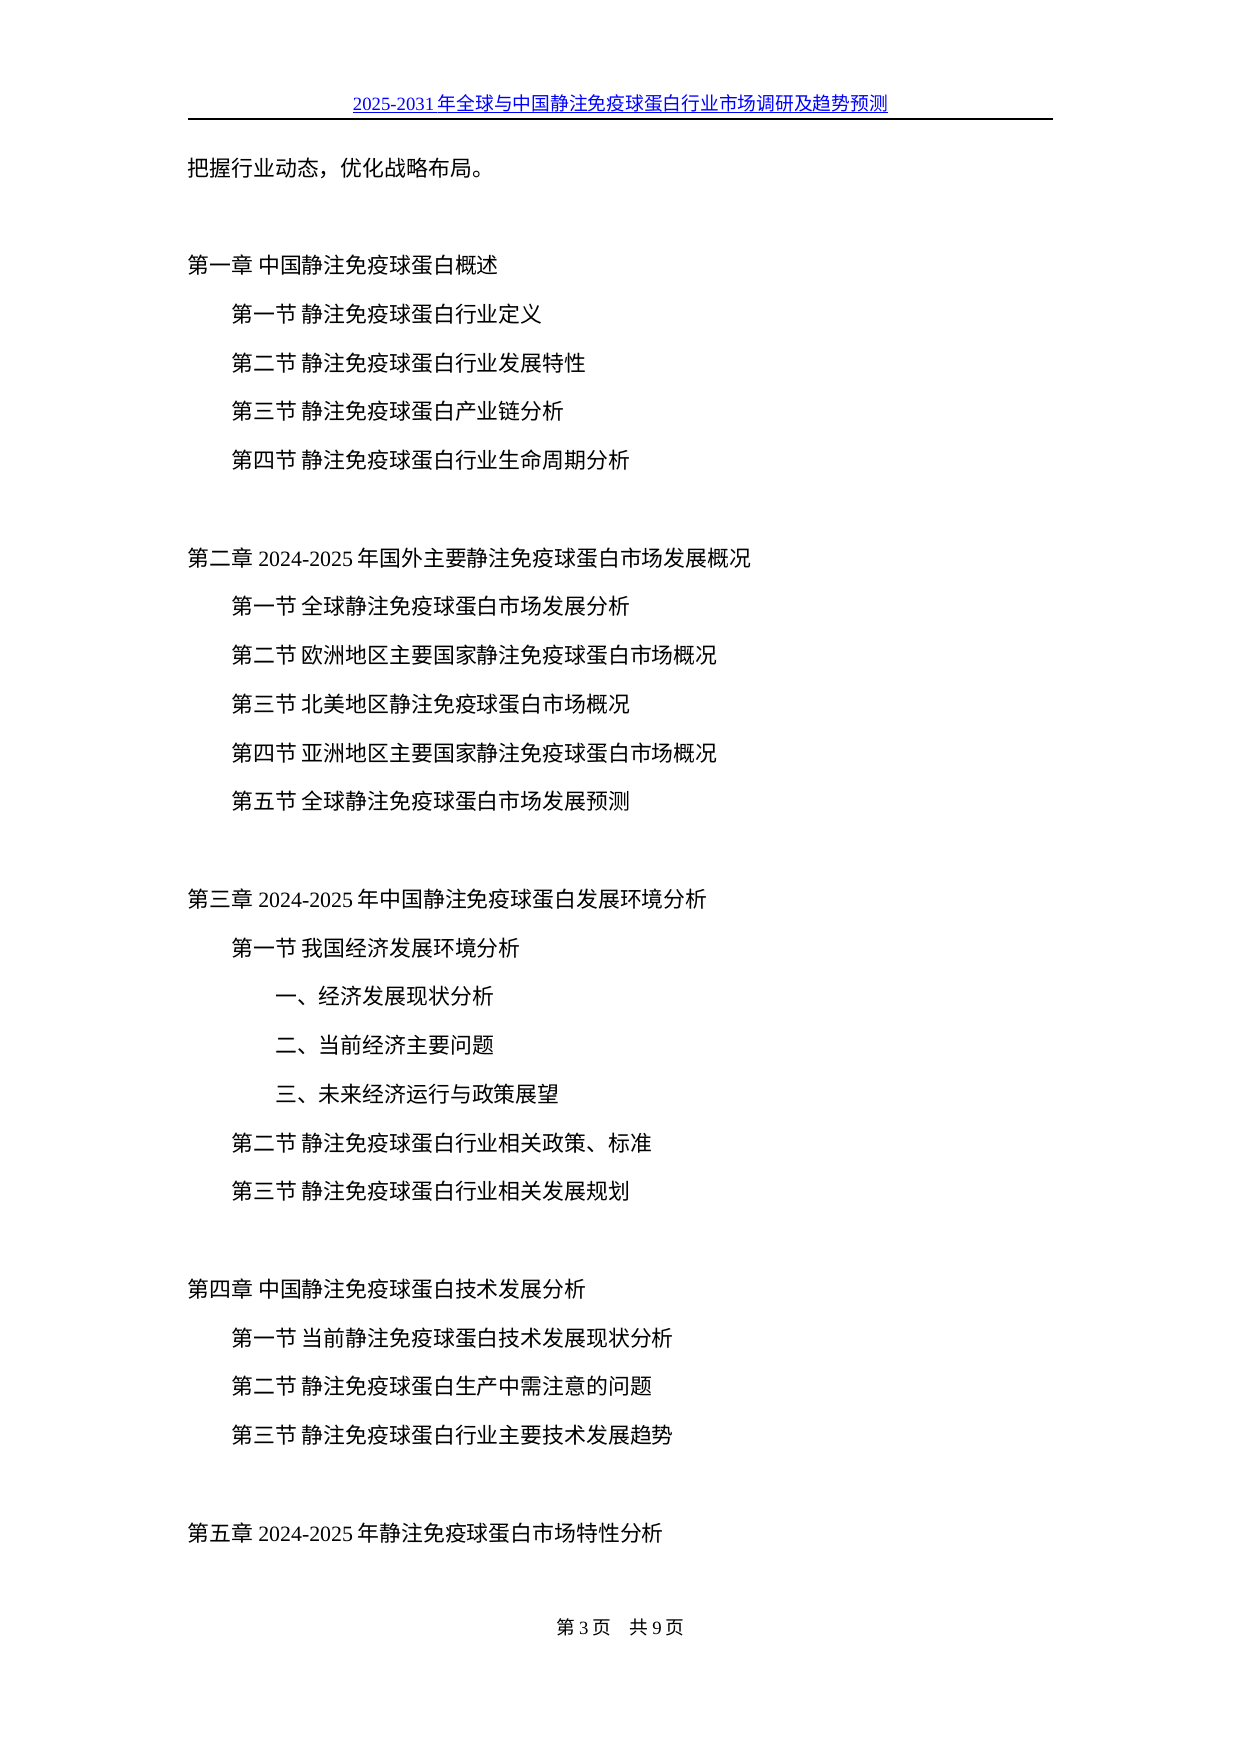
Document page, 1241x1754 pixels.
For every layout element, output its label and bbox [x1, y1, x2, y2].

text [187, 150, 1053, 1548]
